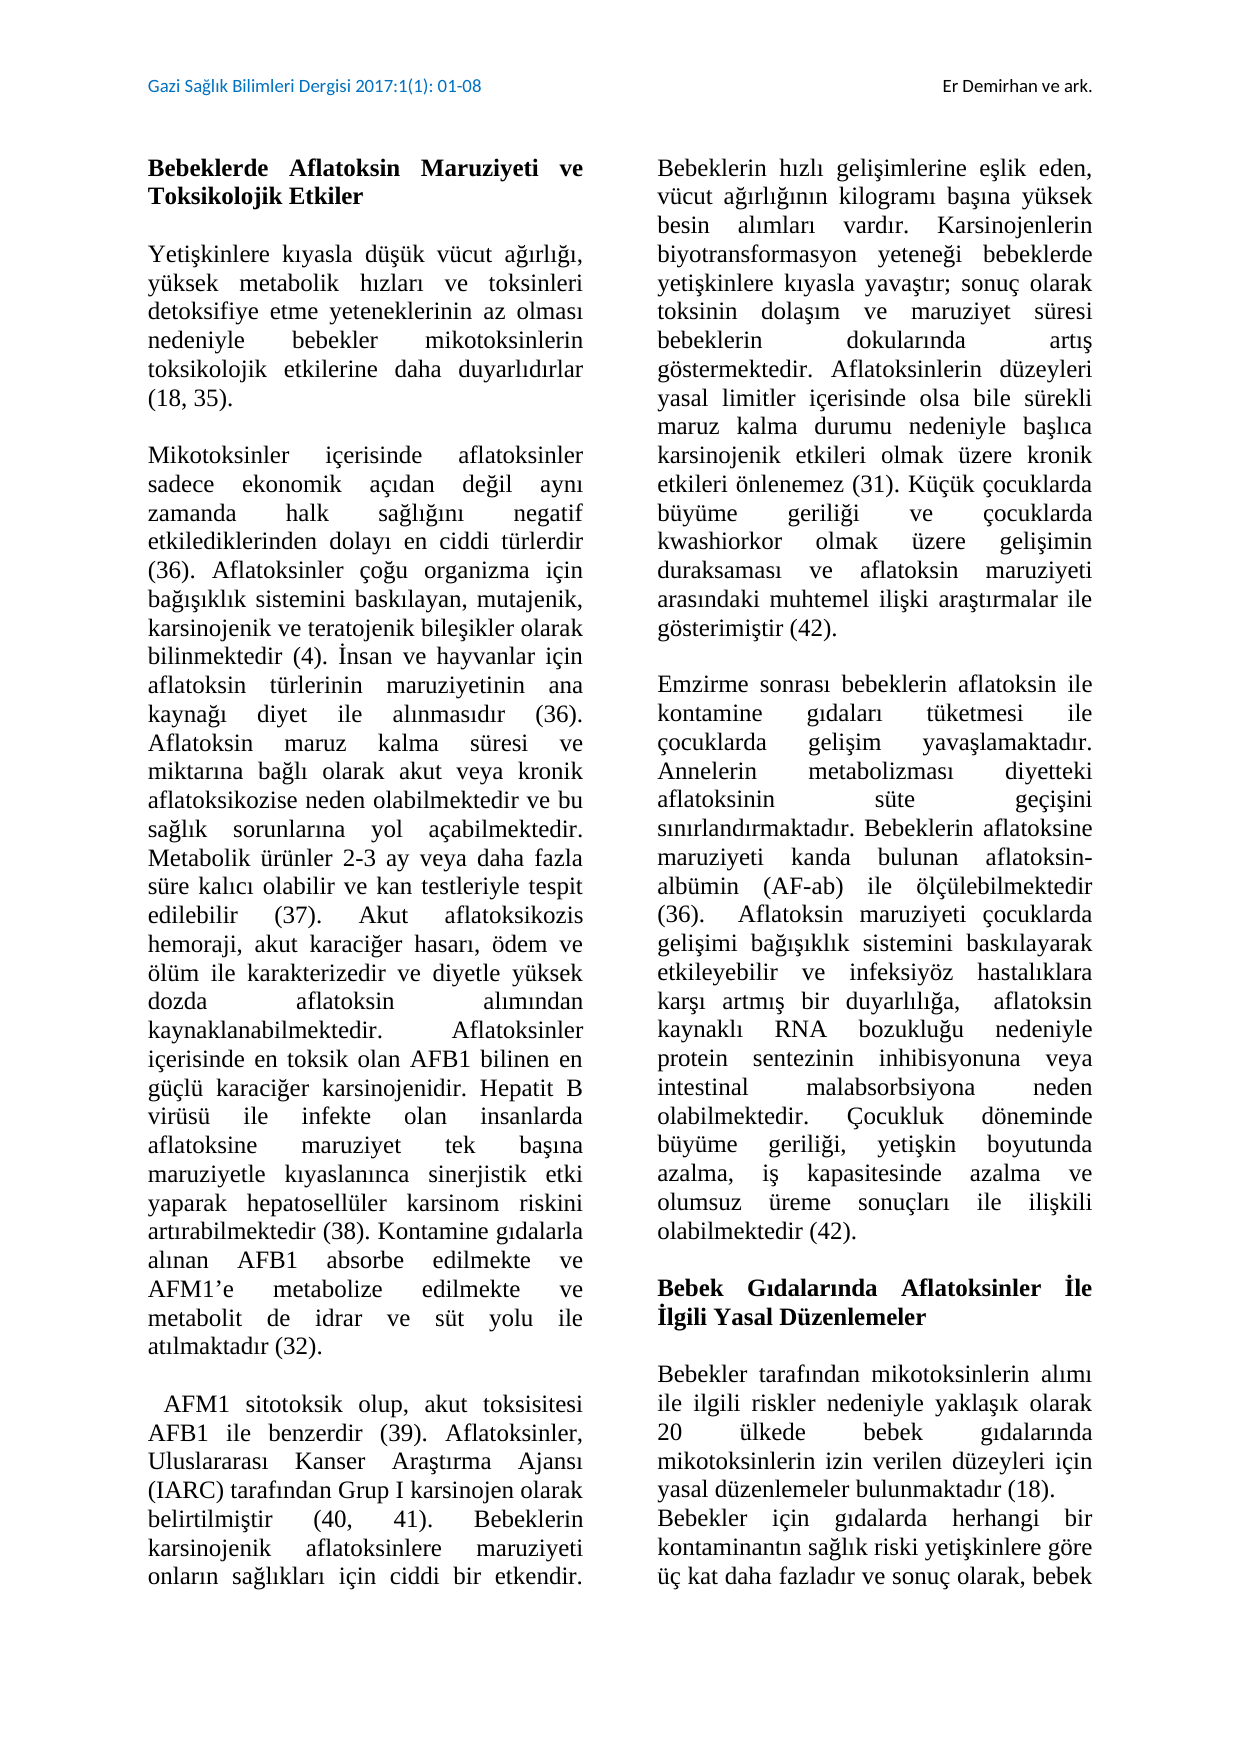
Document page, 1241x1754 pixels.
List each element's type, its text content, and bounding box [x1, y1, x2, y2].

text Emzirme sonrası bebeklerin aflatoksin ile kontamine gıdaları tüketmesi ile çocuklarda gelişim yavaşlamaktadır. Annelerin metabolizması diyetteki aflatoksinin süte geçişini sınırlandırmaktadır. Bebeklerin aflatoksine maruziyeti kanda bulunan aflatoksin-albümin (AF-ab) ile ölçülebilmektedir (36). Aflatoksin maruziyeti çocuklarda gelişimi bağışıklık sistemini baskılayarak etkileyebilir ve infeksiyöz hastalıklara karşı artmış bir duyarlılığa, aflatoksin kaynaklı RNA bozukluğu nedeniyle protein sentezinin inhibisyonuna veya intestinal malabsorbsiyona neden olabilmektedir. Çocukluk döneminde büyüme geriliği, yetişkin boyutunda azalma, iş kapasitesinde azalma ve olumsuz üreme sonuçları ile ilişkili olabilmektedir (42). [657, 669, 1093, 1244]
text Bebeklerde Aflatoksin Maruziyeti ve Toksikolojik Etkiler [148, 153, 583, 210]
text Mikotoksinler içerisinde aflatoksinler sadece ekonomik açıdan değil aynı zamanda halk sağlığını negatif etkilediklerinden dolayı en ciddi türlerdir (36). Aflatoksinler çoğu organizma için bağışıklık sistemini baskılayan, mutajenik, karsinojenik ve teratojenik bileşikler olarak bilinmektedir (4). İnsan ve hayvanlar için aflatoksin türlerinin maruziyetinin ana kaynağı diyet ile alınmasıdır (36). Aflatoksin maruz kalma süresi ve miktarına bağlı olarak akut veya kronik aflatoksikozise neden olabilmektedir ve bu sağlık sorunlarına yol açabilmektedir. Metabolik ürünler 2-3 ay veya daha fazla süre kalıcı olabilir ve kan testleriyle tespit edilebilir (37). Akut aflatoksikozis hemoraji, akut karaciğer hasarı, ödem ve ölüm ile karakterizedir ve diyetle yüksek dozda aflatoksin alımından kaynaklanabilmektedir. Aflatoksinler içerisinde en toksik olan AFB1 bilinen en güçlü karaciğer karsinojenidir. Hepatit B virüsü ile infekte olan insanlarda aflatoksine maruziyet tek başına maruziyetle kıyaslanınca sinerjistik etki yaparak hepatosellüler karsinom riskini artırabilmektedir (38). Kontamine gıdalarla alınan AFB1 absorbe edilmekte ve AFM1’e metabolize edilmekte ve metabolit de idrar ve süt yolu ile atılmaktadır (32). [148, 440, 583, 1360]
text AFM1 sitotoksik olup, akut toksisitesi AFB1 ile benzerdir (39). Aflatoksinler, Uluslararası Kanser Araştırma Ajansı (IARC) tarafından Grup I karsinojen olarak belirtilmiştir (40, 41). Bebeklerin karsinojenik aflatoksinlere maruziyeti onların sağlıkları için ciddi bir etkendir. Bebeklerin hızlı gelişimlerine eşlik eden, vücut ağırlığının kilogramı başına yüksek besin alımları vardır. Karsinojenlerin biyotransformasyon yeteneği bebeklerde yetişkinlere kıyasla yavaştır; sonuç olarak toksinin dolaşım ve maruziyet süresi bebeklerin dokularında artış göstermektedir. Aflatoksinlerin düzeyleri yasal limitler içerisinde olsa bile sürekli maruz kalma durumu nedeniyle başlıca karsinojenik etkileri olmak üzere kronik etkileri önlenemez (31). Küçük çocuklarda büyüme geriliği ve çocuklarda kwashiorkor olmak üzere gelişimin duraksaması ve aflatoksin maruziyeti arasındaki muhtemel ilişki araştırmalar ile gösterimiştir (42). [657, 153, 1093, 641]
text AFM1 sitotoksik olup, akut toksisitesi AFB1 ile benzerdir (39). Aflatoksinler, Uluslararası Kanser Araştırma Ajansı (IARC) tarafından Grup I karsinojen olarak belirtilmiştir (40, 41). Bebeklerin karsinojenik aflatoksinlere maruziyeti onların sağlıkları için ciddi bir etkendir. Bebeklerin hızlı gelişimlerine eşlik eden, vücut ağırlığının kilogramı başına yüksek besin alımları vardır. Karsinojenlerin biyotransformasyon yeteneği bebeklerde yetişkinlere kıyasla yavaştır; sonuç olarak toksinin dolaşım ve maruziyet süresi bebeklerin dokularında artış göstermektedir. Aflatoksinlerin düzeyleri yasal limitler içerisinde olsa bile sürekli maruz kalma durumu nedeniyle başlıca karsinojenik etkileri olmak üzere kronik etkileri önlenemez (31). Küçük çocuklarda büyüme geriliği ve çocuklarda kwashiorkor olmak üzere gelişimin duraksaması ve aflatoksin maruziyeti arasındaki muhtemel ilişki araştırmalar ile gösterimiştir (42). [148, 1389, 583, 1590]
text Bebek Gıdalarında Aflatoksinler İle İlgili Yasal Düzenlemeler [657, 1273, 1093, 1331]
text Bebekler tarafından mikotoksinlerin alımı ile ilgili riskler nedeniyle yaklaşık olarak 20 ülkede bebek gıdalarında mikotoksinlerin izin verilen düzeyleri için yasal düzenlemeler bulunmaktadır (18). [657, 1359, 1093, 1503]
text Yetişkinlere kıyasla düşük vücut ağırlığı, yüksek metabolik hızları ve toksinleri detoksifiye etme yeteneklerinin az olması nedeniyle bebekler mikotoksinlerin toksikolojik etkilerine daha duyarlıdırlar (18, 35). [148, 239, 583, 411]
